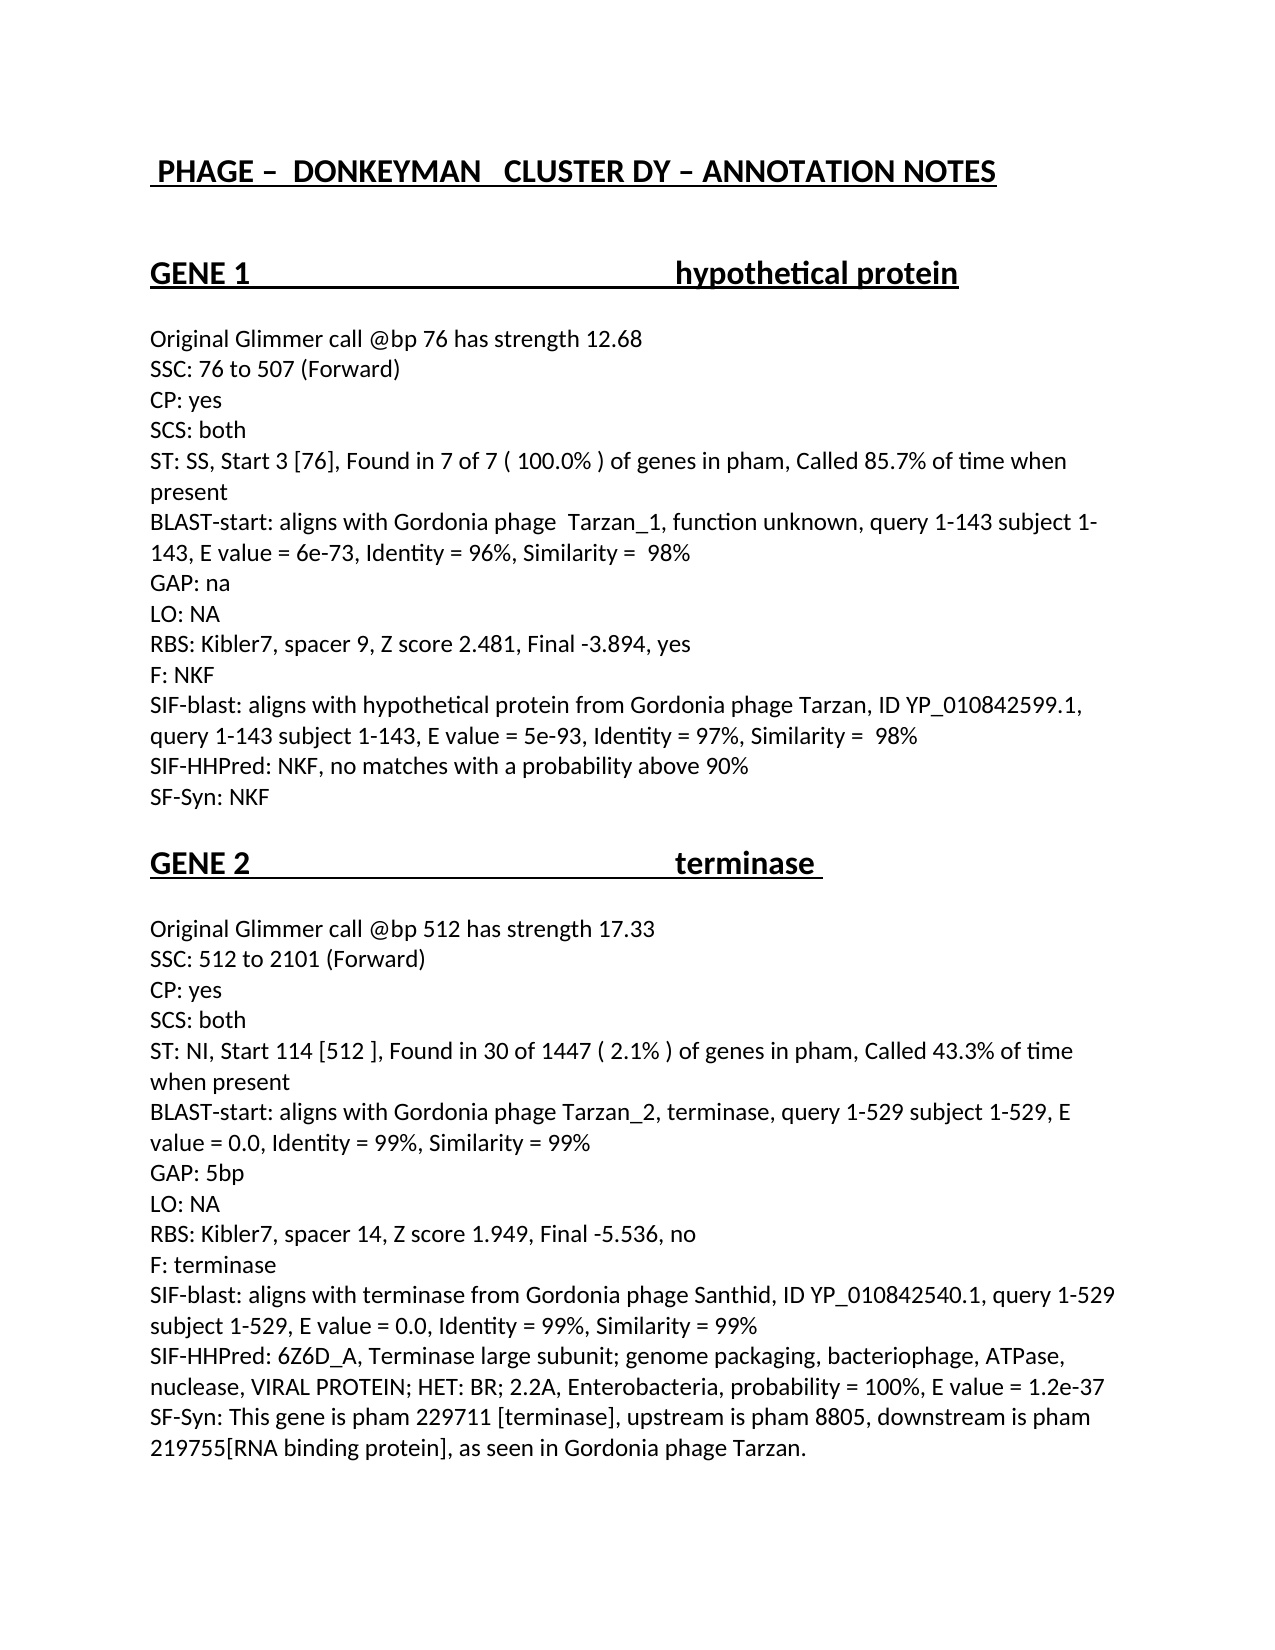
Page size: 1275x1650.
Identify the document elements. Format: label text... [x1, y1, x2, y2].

text RBS: Kibler7, spacer 9, Z score 2.481, Final -3.894, yes [150, 628, 1125, 659]
text CP: yes [150, 974, 1125, 1005]
text GAP: 5bp [150, 1157, 1125, 1188]
text SCS: both [150, 1005, 1125, 1035]
text LO: NA [150, 598, 1125, 628]
text SIF-HHPred: NKF, no matches with a probability above 90% [150, 750, 1125, 781]
text GENE 2 terminase [150, 842, 1125, 883]
text SSC: 512 to 2101 (Forward) [150, 944, 1125, 974]
text F: terminase [150, 1249, 1125, 1279]
text CP: yes [150, 384, 1125, 414]
text BLAST-start: aligns with Gordonia phage Tarzan_1, function unknown, query 1-143 subject 1-143, E value = 6e-73, Identity = 96%, Similarity = 98% [150, 506, 1125, 567]
text PHAGE – DONKEYMAN CLUSTER DY – ANNOTATION NOTES [150, 150, 1125, 191]
text SIF-blast: aligns with hypothetical protein from Gordonia phage Tarzan, ID YP_010842599.1, query 1-143 subject 1-143, E value = 5e-93, Identity = 97%, Similarity = 98% [150, 689, 1125, 750]
text SF-Syn: NKF [150, 781, 1125, 811]
text ST: NI, Start 114 [512 ], Found in 30 of 1447 ( 2.1% ) of genes in pham, Called 43.3% of time when present [150, 1035, 1125, 1096]
text SIF-HHPred: 6Z6D_A, Terminase large subunit; genome packaging, bacteriophage, ATPase, nuclease, VIRAL PROTEIN; HET: BR; 2.2A, Enterobacteria, probability = 100%, E value = 1.2e-37 [150, 1340, 1125, 1401]
text SSC: 76 to 507 (Forward) [150, 353, 1125, 384]
text BLAST-start: aligns with Gordonia phage Tarzan_2, terminase, query 1-529 subject 1-529, E value = 0.0, Identity = 99%, Similarity = 99% [150, 1096, 1125, 1157]
text GENE 1 hypothetical protein [150, 252, 1125, 292]
text RBS: Kibler7, spacer 14, Z score 1.949, Final -5.536, no [150, 1218, 1125, 1249]
text SCS: both [150, 414, 1125, 445]
text F: NKF [150, 659, 1125, 689]
text SIF-blast: aligns with terminase from Gordonia phage Santhid, ID YP_010842540.1, query 1-529 subject 1-529, E value = 0.0, Identity = 99%, Similarity = 99% [150, 1279, 1125, 1340]
text Original Glimmer call @bp 76 has strength 12.68 [150, 323, 1125, 353]
text LO: NA [150, 1188, 1125, 1218]
text SF-Syn: This gene is pham 229711 [terminase], upstream is pham 8805, downstream is pham 219755[RNA binding protein], as seen in Gordonia phage Tarzan. [150, 1401, 1125, 1462]
text Original Glimmer call @bp 512 has strength 17.33 [150, 913, 1125, 944]
text GAP: na [150, 567, 1125, 598]
text ST: SS, Start 3 [76], Found in 7 of 7 ( 100.0% ) of genes in pham, Called 85.7% of time when present [150, 445, 1125, 506]
